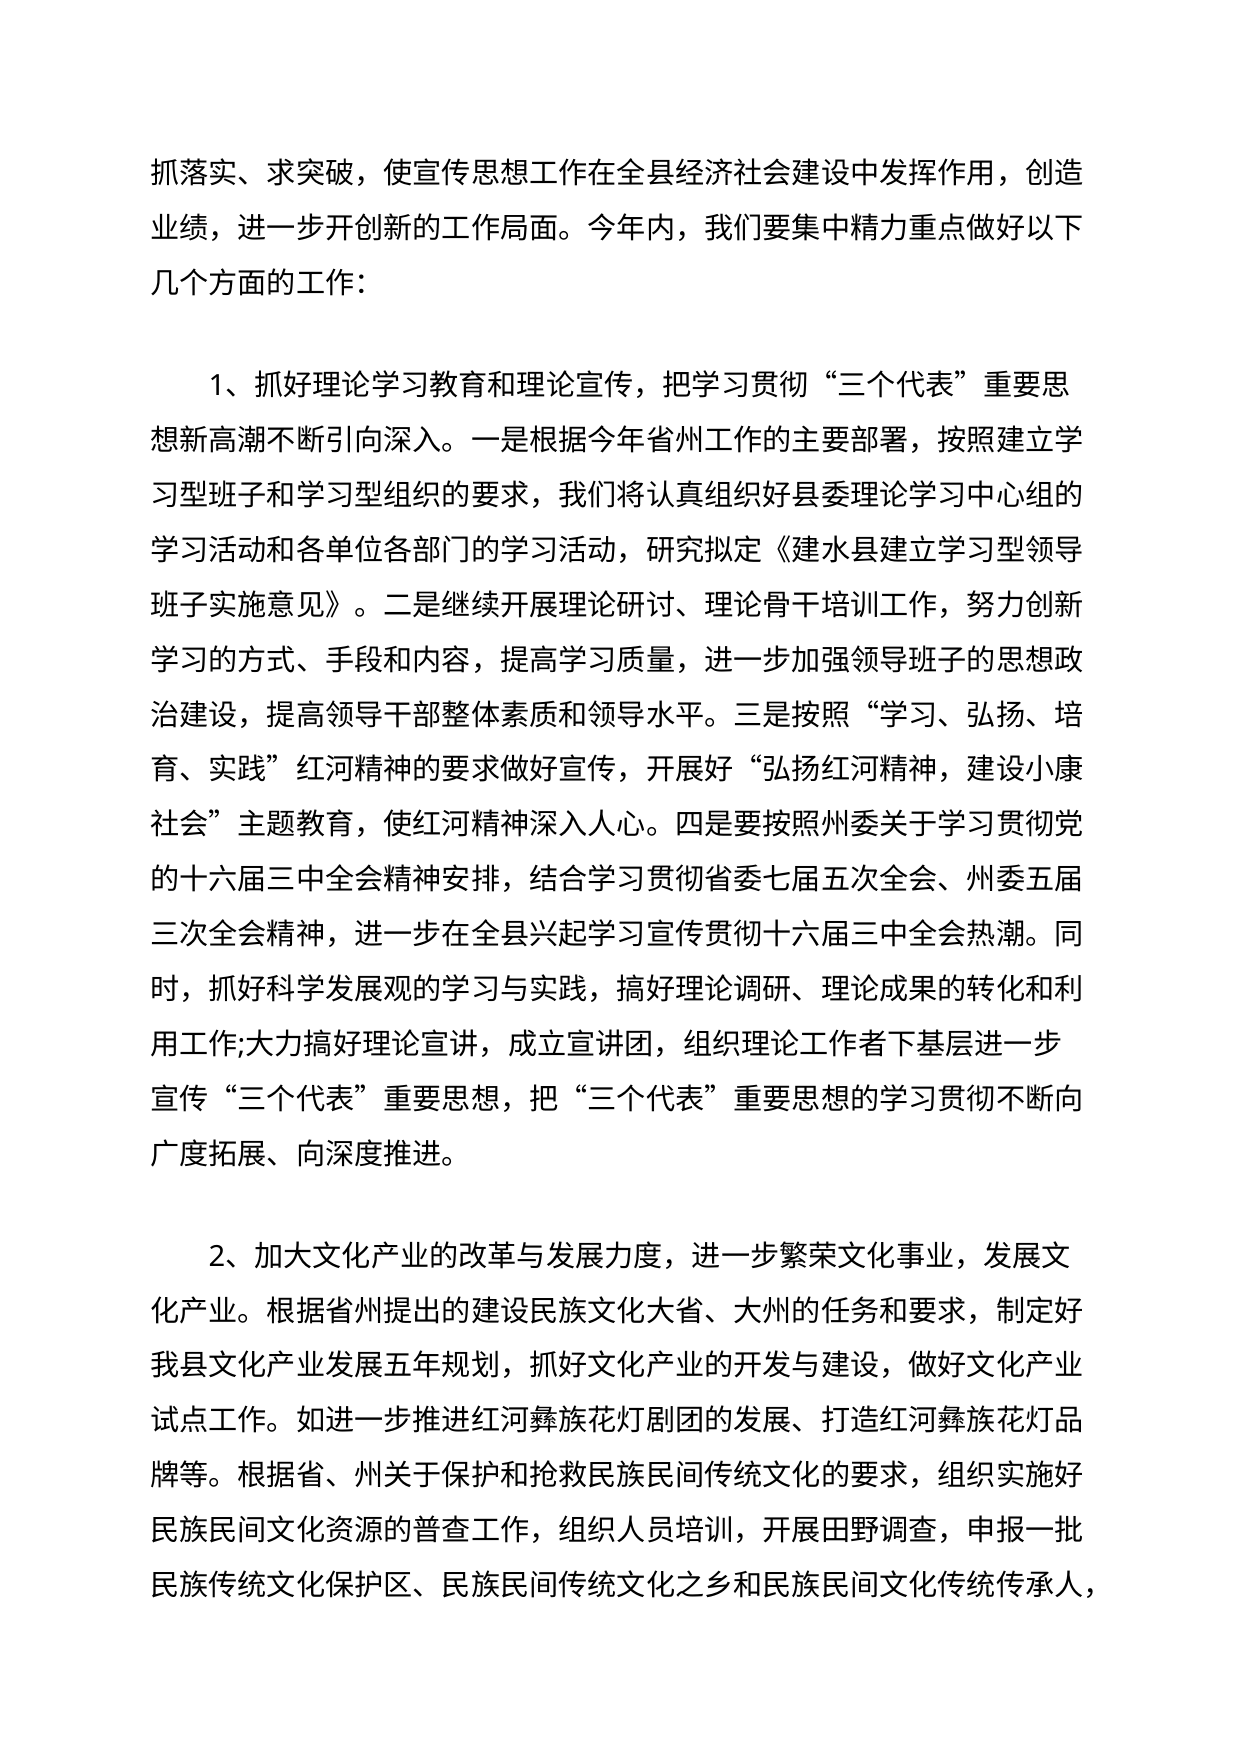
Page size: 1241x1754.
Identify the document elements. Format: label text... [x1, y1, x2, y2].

text 1、抓好理论学习教育和理论宣传，把学习贯彻“三个代表”重要思想新高潮不断引向深入。一是根据今年省州工作的主要部署，按照建立学习型班子和学习型组织的要求，我们将认真组织好县委理论学习中心组的学习活动和各单位各部门的学习活动，研究拟定《建水县建立学习型领导班子实施意见》。二是继续开展理论研讨、理论骨干培训工作，努力创新学习的方式、手段和内容，提高学习质量，进一步加强领导班子的思想政治建设，提高领导干部整体素质和领导水平。三是按照“学习、弘扬、培育、实践”红河精神的要求做好宣传，开展好“弘扬红河精神，建设小康社会”主题教育，使红河精神深入人心。四是要按照州委关于学习贯彻党的十六届三中全会精神安排，结合学习贯彻省委七届五次全会、州委五届三次全会精神，进一步在全县兴起学习宣传贯彻十六届三中全会热潮。同时，抓好科学发展观的学习与实践，搞好理论调研、理论成果的转化和利用工作;大力搞好理论宣讲，成立宣讲团，组织理论工作者下基层进一步宣传“三个代表”重要思想，把“三个代表”重要思想的学习贯彻不断向广度拓展、向深度推进。 [150, 362, 1090, 1173]
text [150, 150, 1090, 302]
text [150, 1232, 1090, 1604]
